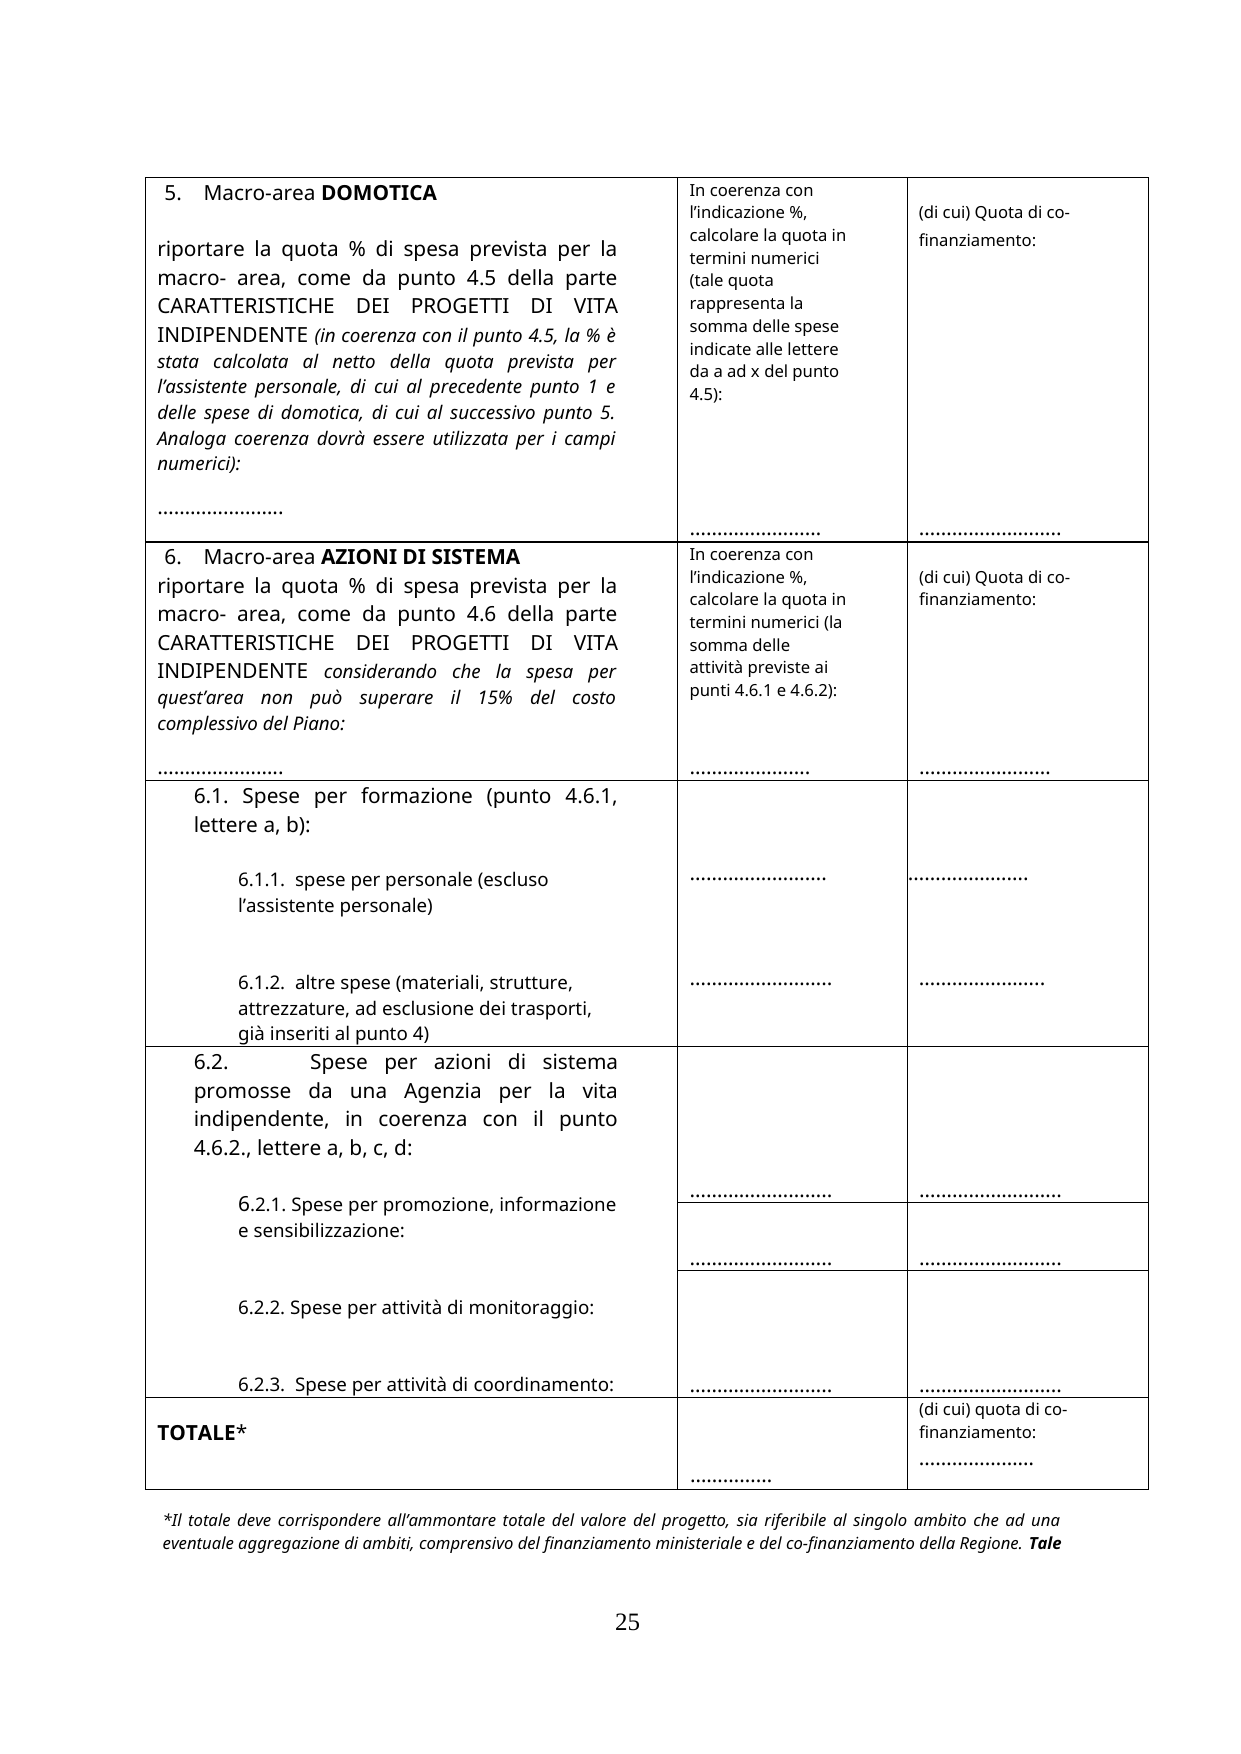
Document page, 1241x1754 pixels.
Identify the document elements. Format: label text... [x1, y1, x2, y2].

table_cell …………………….. [678, 1203, 907, 1269]
table_cell …………………… [678, 405, 907, 541]
table_cell …………………. ………………….. [908, 781, 1148, 1046]
table_cell 6.2. Spese per azioni di sistema promosse da una Agenzia per la vita indipendente, in coerenza con il punto 4.6.2., lettere a, b, c, d: 6.2.1. Spese per promozione, informazione e sensibilizzazione: 6.2.2. Spese per attività di monitoraggio: 6.2.3. Spese per attività di coordinamento: [146, 1047, 677, 1397]
table_cell 6.1. Spese per formazione (punto 4.6.1, lettere a, b): 6.1.1. spese per personale (escluso l’assistente personale) 6.1.2. altre spese (materiali, strutture, attrezzature, ad esclusione dei trasporti, già inseriti al punto 4) [146, 781, 677, 1046]
table_cell …………………….. [908, 1047, 1148, 1202]
table_cell …………………….. [678, 1271, 907, 1397]
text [162, 1509, 1063, 1554]
table_cell …………………….. [678, 1047, 907, 1202]
table_cell …………………….. [908, 405, 1148, 541]
table_cell (di cui) quota di co- finanziamento: ………………… [908, 1398, 1148, 1488]
table_header In coerenza con l’indicazione %, calcolare la quota in termini numerici (tale quota rappresenta la somma delle spese indicate alle lettere da a ad x del punto 4.5): [678, 178, 907, 405]
table_cell (di cui) Quota di co- finanziamento: [908, 543, 1148, 701]
table_cell …………… [678, 1398, 907, 1488]
table_header 5. Macro-area DOMOTICA riportare la quota % di spesa prevista per la macro- area, come da punto 4.5 della parte CARATTERISTICHE DEI PROGETTI DI VITA INDIPENDENTE (in coerenza con il punto 4.5, la % è stata calcolata al netto della quota prevista per l’assistente personale, di cui al precedente punto 1 e delle spese di domotica, di cui al successivo punto 5. Analoga coerenza dovrà essere utilizzata per i campi numerici): ………………….. [146, 178, 677, 541]
table_cell …………………… [908, 701, 1148, 780]
table_cell TOTALE* [146, 1398, 677, 1488]
table_cell …………………….. [908, 1203, 1148, 1269]
table_cell ……………………. …………………….. [678, 781, 907, 1046]
table_cell 6. Macro-area AZIONI DI SISTEMA riportare la quota % di spesa prevista per la macro- area, come da punto 4.6 della parte CARATTERISTICHE DEI PROGETTI DI VITA INDIPENDENTE considerando che la spesa per quest’area non può superare il 15% del costo complessivo del Piano: ………………….. [146, 543, 677, 780]
table_cell …………………. [678, 701, 907, 780]
table_cell …………………….. [908, 1271, 1148, 1397]
table_header (di cui) Quota di co- finanziamento: [908, 178, 1148, 405]
table_cell In coerenza con l’indicazione %, calcolare la quota in termini numerici (la somma delle attività previste ai punti 4.6.1 e 4.6.2): [678, 543, 907, 701]
